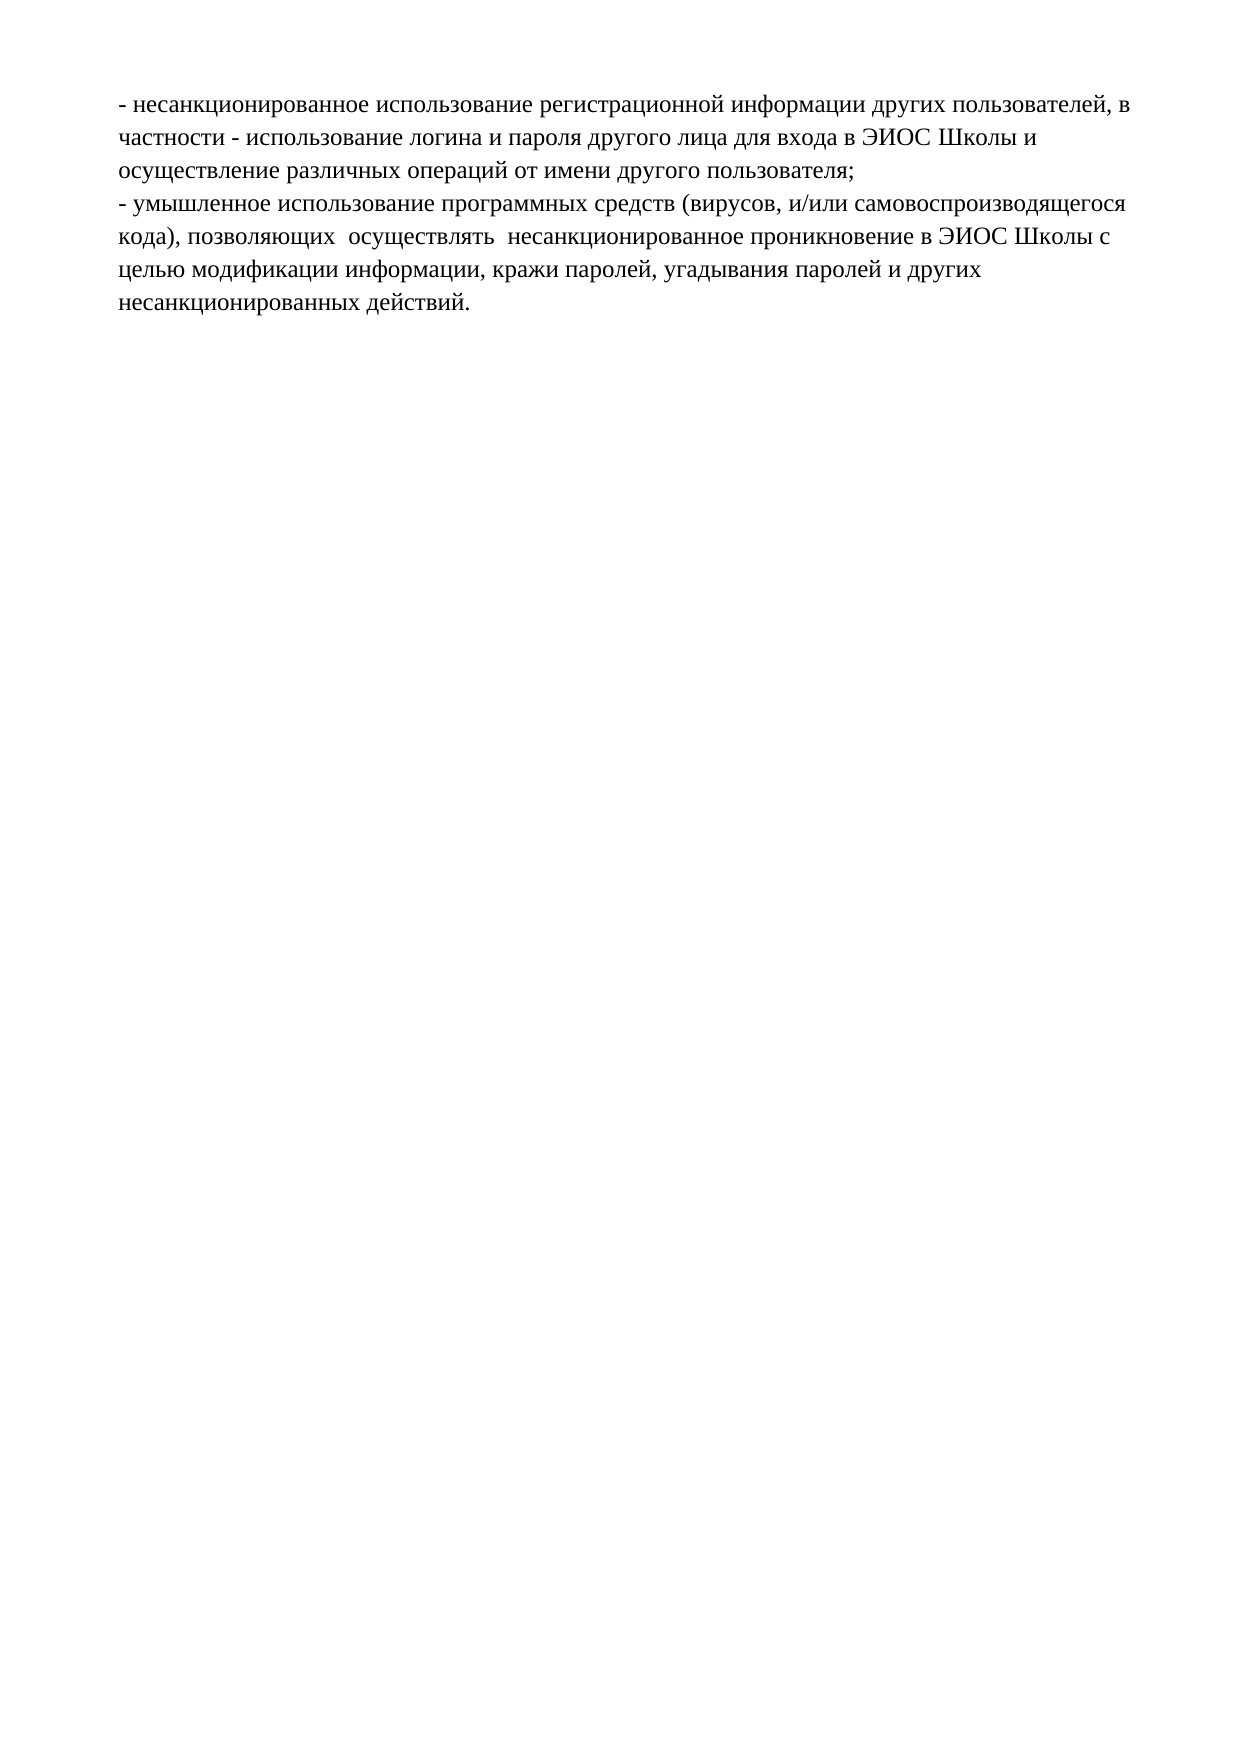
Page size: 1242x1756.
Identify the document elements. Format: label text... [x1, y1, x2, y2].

text - умышленное использование программных средств (вирусов, и/или самовоспроизводящегося кода), позволяющих осуществлять несанкционированное проникновение в ЭИОС Школы с целью модификации информации, кражи паролей, угадывания паролей и других несанкционированных действий. [118, 188, 1153, 316]
text - несанкционированное использование регистрационной информации других пользователей, в частности - использование логина и пароля другого лица для входа в ЭИОС Школы и осуществление различных операций от имени другого пользователя; [118, 89, 1153, 183]
